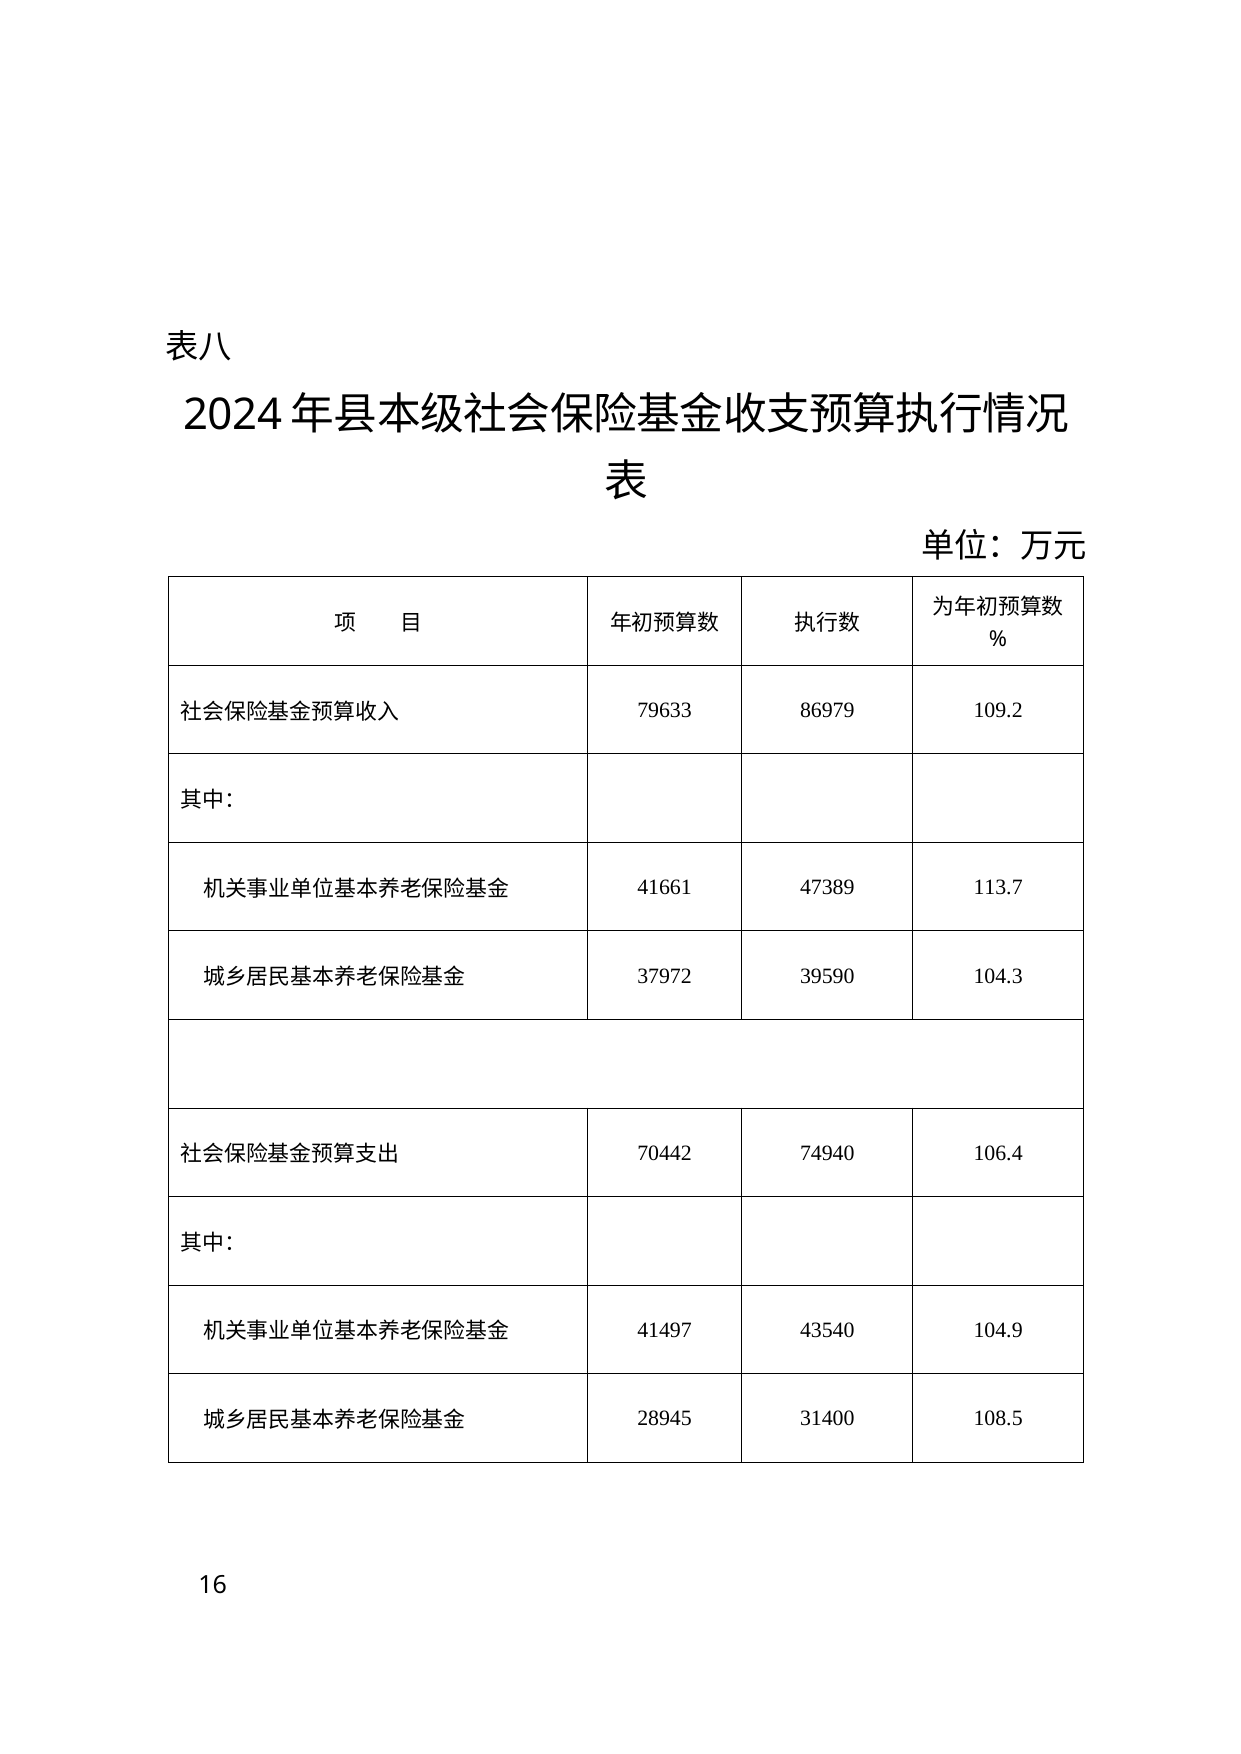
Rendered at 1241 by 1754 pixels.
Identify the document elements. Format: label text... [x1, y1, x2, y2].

table_header 项 目 [169, 577, 587, 665]
table_cell [742, 1197, 912, 1284]
table_cell 其中： [169, 754, 587, 842]
table_cell [169, 1020, 1083, 1107]
table_cell 其中： [169, 1197, 587, 1284]
table_cell 37972 [588, 931, 741, 1019]
table_cell 28945 [588, 1374, 741, 1462]
text 2024年县本级社会保险基金收支预算执行情况表 [165, 377, 1087, 510]
table_cell 41661 [588, 843, 741, 930]
table_cell 108.5 [913, 1374, 1083, 1462]
table_cell 41497 [588, 1286, 741, 1373]
text 单位：万元 [165, 510, 1087, 576]
table_cell 106.4 [913, 1109, 1083, 1196]
table_cell 31400 [742, 1374, 912, 1462]
table_cell 70442 [588, 1109, 741, 1196]
table_cell 104.9 [913, 1286, 1083, 1373]
table_header 年初预算数 [588, 577, 741, 665]
table_cell 47389 [742, 843, 912, 930]
table_cell 城乡居民基本养老保险基金 [169, 1374, 587, 1462]
table_cell 74940 [742, 1109, 912, 1196]
table_cell 39590 [742, 931, 912, 1019]
table_cell 机关事业单位基本养老保险基金 [169, 1286, 587, 1373]
table_cell 104.3 [913, 931, 1083, 1019]
table_cell [588, 754, 741, 842]
table_cell 86979 [742, 666, 912, 753]
table_cell 79633 [588, 666, 741, 753]
table_cell 机关事业单位基本养老保险基金 [169, 843, 587, 930]
table_cell [913, 1197, 1083, 1284]
table_cell 113.7 [913, 843, 1083, 930]
table_header 执行数 [742, 577, 912, 665]
text 表八 [165, 311, 1087, 377]
table_cell 109.2 [913, 666, 1083, 753]
table_cell 城乡居民基本养老保险基金 [169, 931, 587, 1019]
table_cell 社会保险基金预算支出 [169, 1109, 587, 1196]
table_cell 43540 [742, 1286, 912, 1373]
table_cell 社会保险基金预算收入 [169, 666, 587, 753]
table_cell [913, 754, 1083, 842]
table_cell [742, 754, 912, 842]
table_header 为年初预算数% [913, 577, 1083, 665]
table_cell [588, 1197, 741, 1284]
